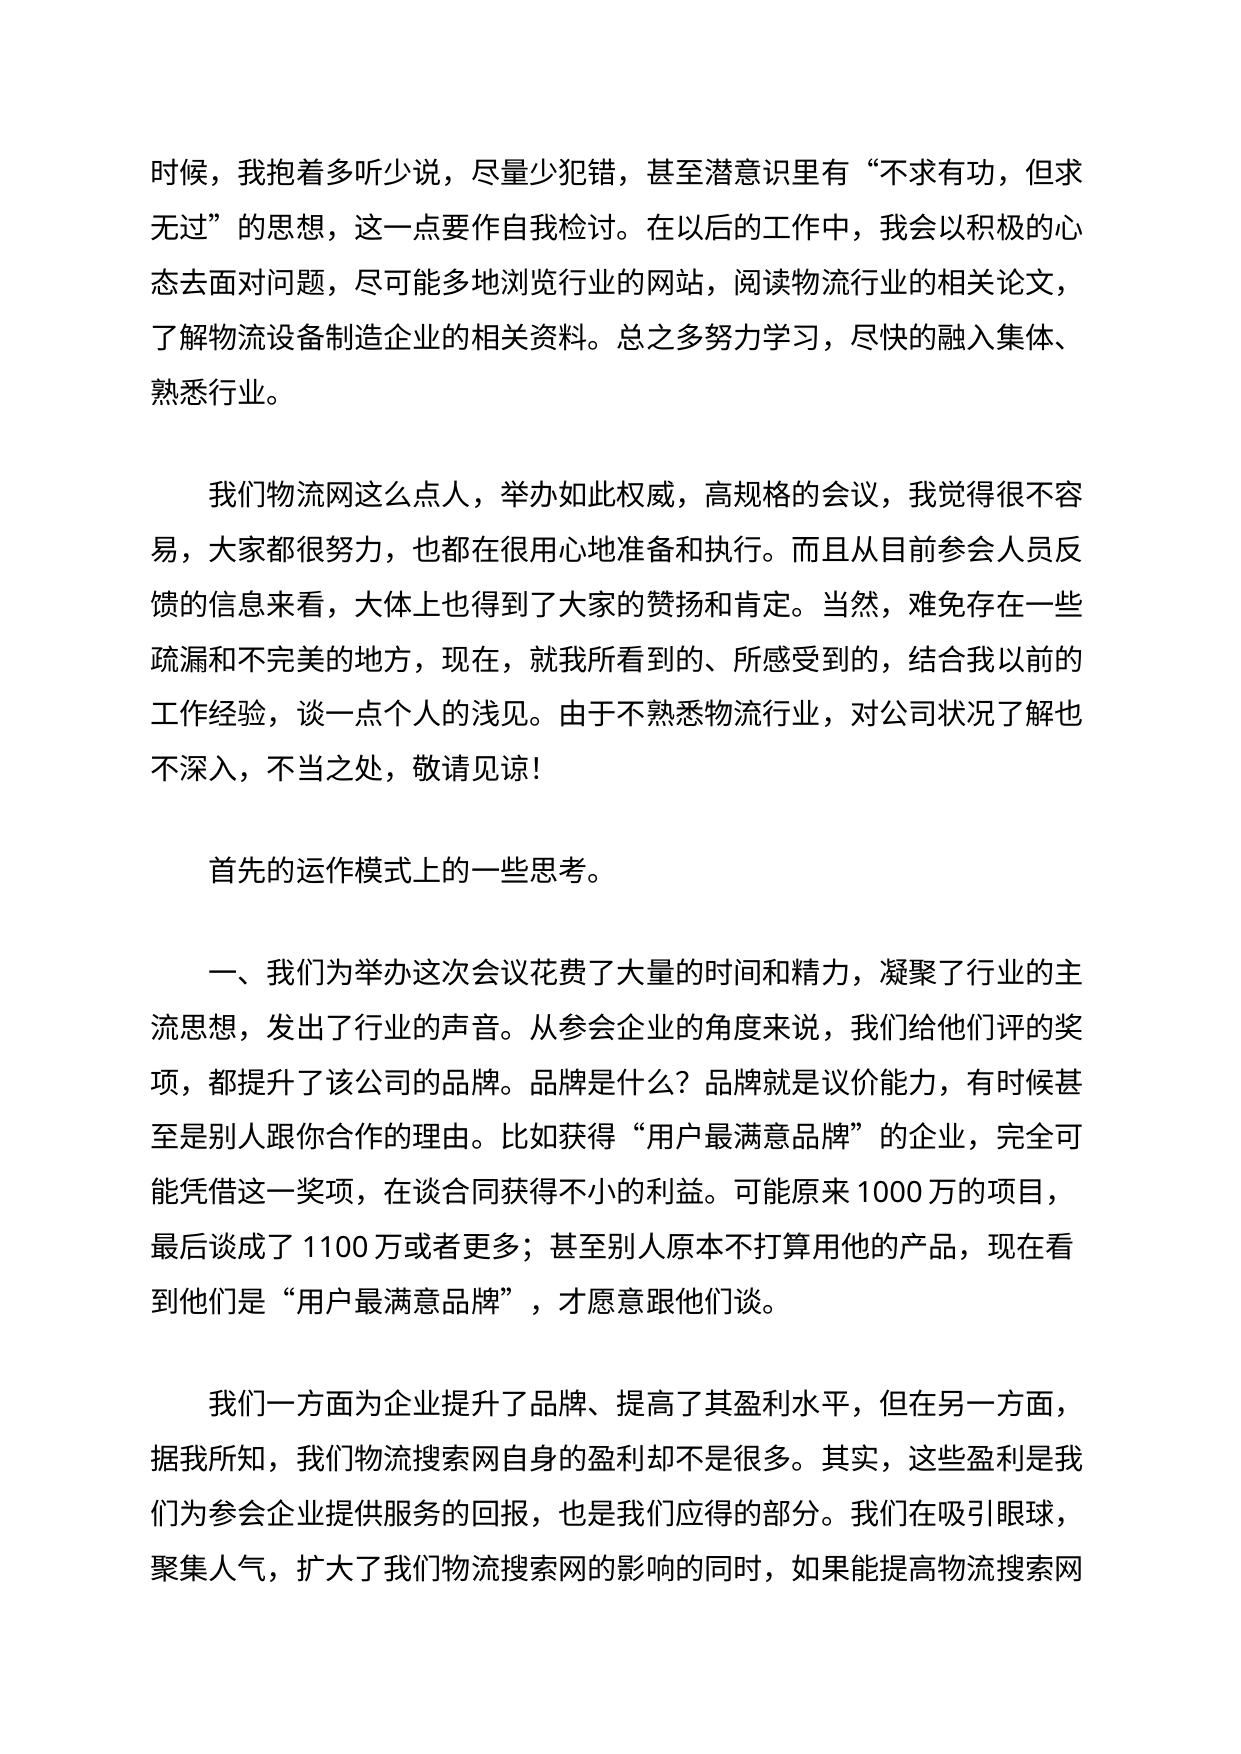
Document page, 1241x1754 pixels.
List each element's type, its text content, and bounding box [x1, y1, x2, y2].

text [150, 150, 1090, 412]
text 首先的运作模式上的一些思考。 [150, 848, 1090, 890]
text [150, 1381, 1090, 1588]
text 一、我们为举办这次会议花费了大量的时间和精力，凝聚了行业的主流思想，发出了行业的声音。从参会企业的角度来说，我们给他们评的奖项，都提升了该公司的品牌。品牌是什么？品牌就是议价能力，有时候甚至是别人跟你合作的理由。比如获得“用户最满意品牌”的企业，完全可能凭借这一奖项，在谈合同获得不小的利益。可能原来1000万的项目，最后谈成了1100万或者更多；甚至别人原本不打算用他的产品，现在看到他们是“用户最满意品牌”，才愿意跟他们谈。 [150, 949, 1090, 1321]
text 我们物流网这么点人，举办如此权威，高规格的会议，我觉得很不容易，大家都很努力，也都在很用心地准备和执行。而且从目前参会人员反馈的信息来看，大体上也得到了大家的赞扬和肯定。当然，难免存在一些疏漏和不完美的地方，现在，就我所看到的、所感受到的，结合我以前的工作经验，谈一点个人的浅见。由于不熟悉物流行业，对公司状况了解也不深入，不当之处，敬请见谅！ [150, 471, 1090, 788]
